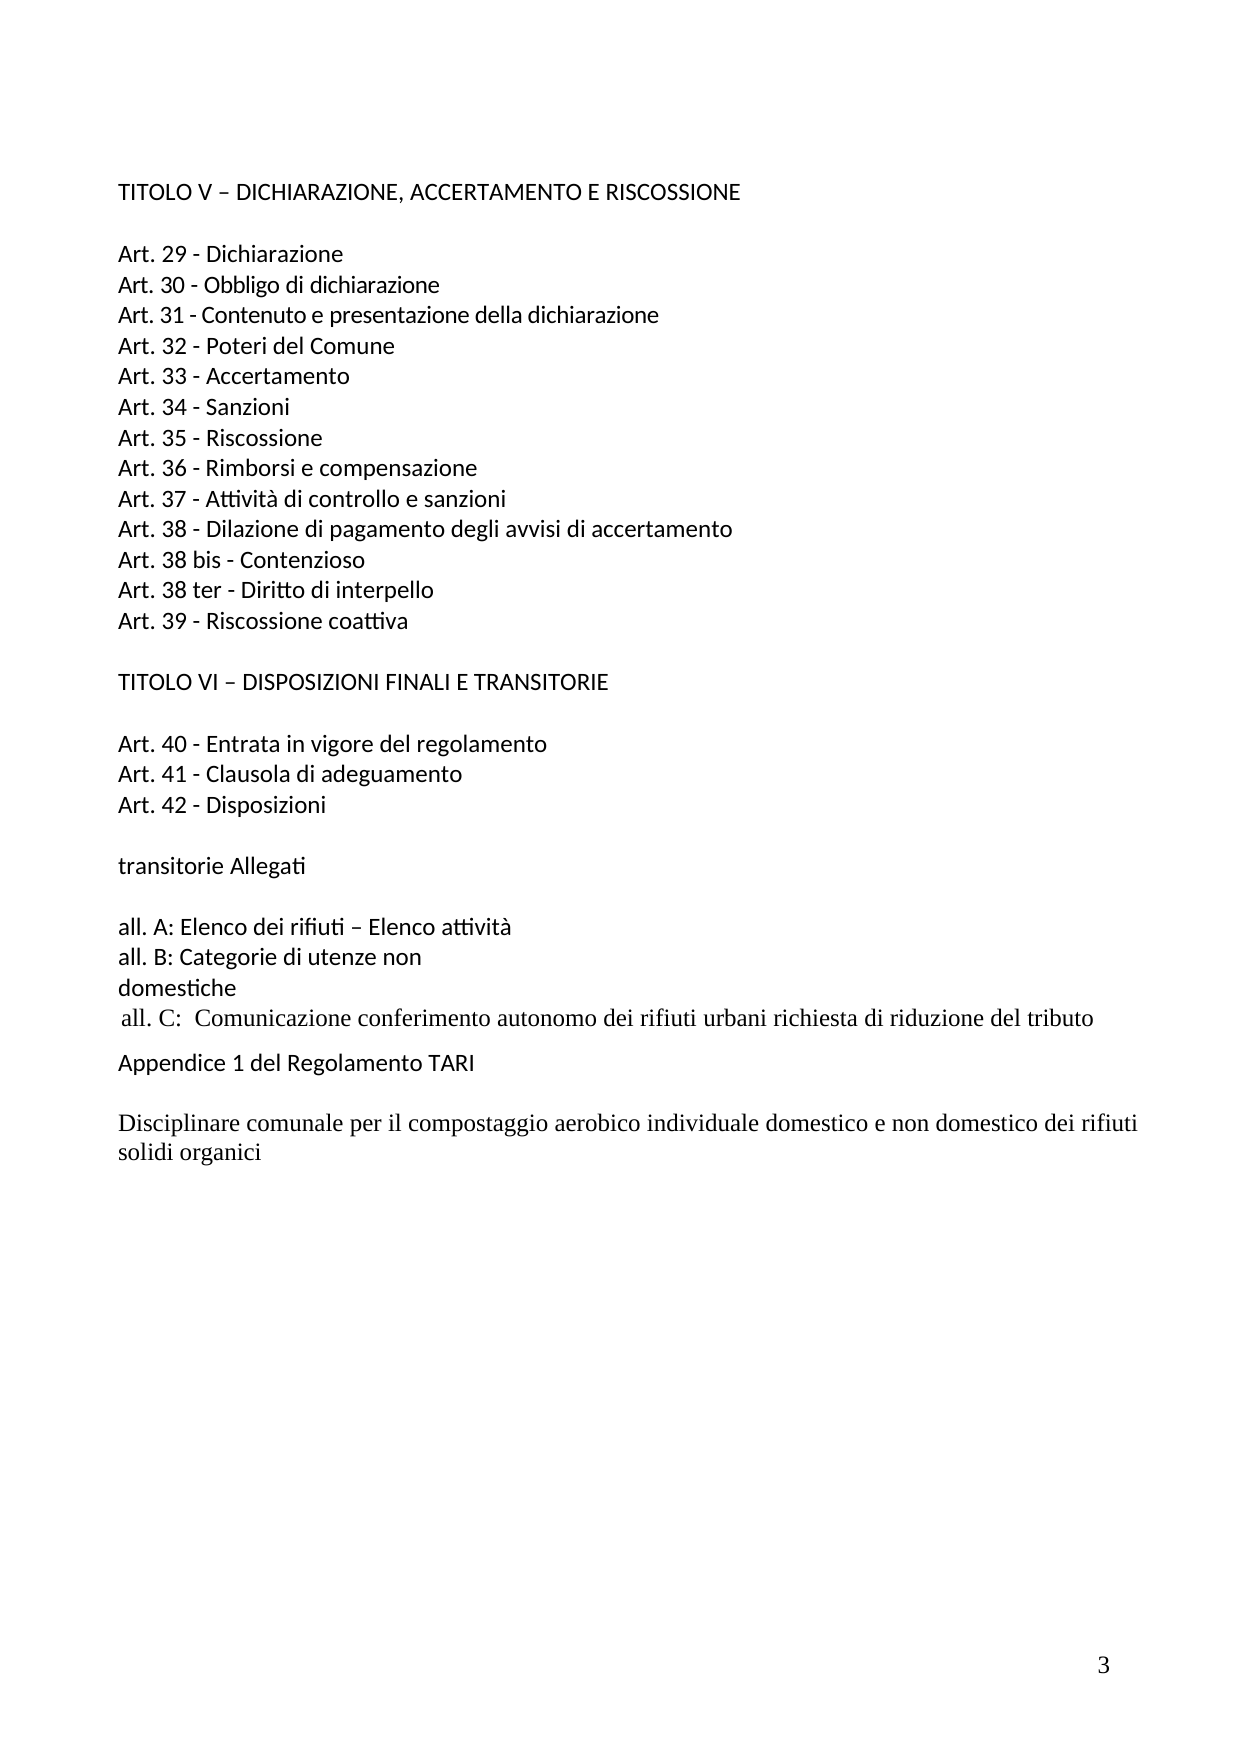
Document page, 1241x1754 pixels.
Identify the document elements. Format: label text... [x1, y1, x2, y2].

text all. A: Elenco dei rifiuti – Elenco attività [118, 911, 922, 942]
text Art. 30 - Obbligo di dichiarazione [118, 269, 1157, 299]
text Art. 39 - Riscossione coattiva [118, 605, 1157, 635]
text Disciplinare comunale per il compostaggio aerobico individuale domestico e non domestico dei rifiuti solidi organici [118, 1108, 1157, 1166]
text TITOLO V – DICHIARAZIONE, ACCERTAMENTO E RISCOSSIONE [118, 176, 1157, 207]
text TITOLO VI – DISPOSIZIONI FINALI E TRANSITORIE [118, 666, 1157, 696]
text Art. 35 - Riscossione [118, 422, 1157, 452]
text Art. 33 - Accertamento Art. 34 - Sanzioni [118, 360, 382, 421]
subtitle Appendice 1 del Regolamento TARI [118, 1047, 1157, 1077]
text Art. 31 - Contenuto e presentazione della dichiarazione Art. 32 - Poteri del Comune [118, 299, 660, 360]
text Art. 29 - Dichiarazione [118, 238, 1157, 269]
text Art. 36 - Rimborsi e compensazione Art. 37 - Attività di controllo e sanzioni [118, 452, 513, 513]
text Art. 38 bis - Contenzioso [118, 544, 1157, 574]
text all. B: Categorie di utenze non domestiche [118, 942, 543, 1003]
text Art. 40 - Entrata in vigore del regolamento Art. 41 - Clausola di adeguamento [118, 728, 570, 789]
text Art. 38 ter - Diritto di interpello [118, 574, 1157, 605]
text Art. 38 - Dilazione di pagamento degli avvisi di accertamento [118, 513, 1157, 544]
text Art. 42 - Disposizioni transitorie Allegati [118, 789, 435, 881]
text all. C: Comunicazione conferimento autonomo dei rifiuti urbani richiesta di riduzione del tributo [96, 1003, 1157, 1031]
